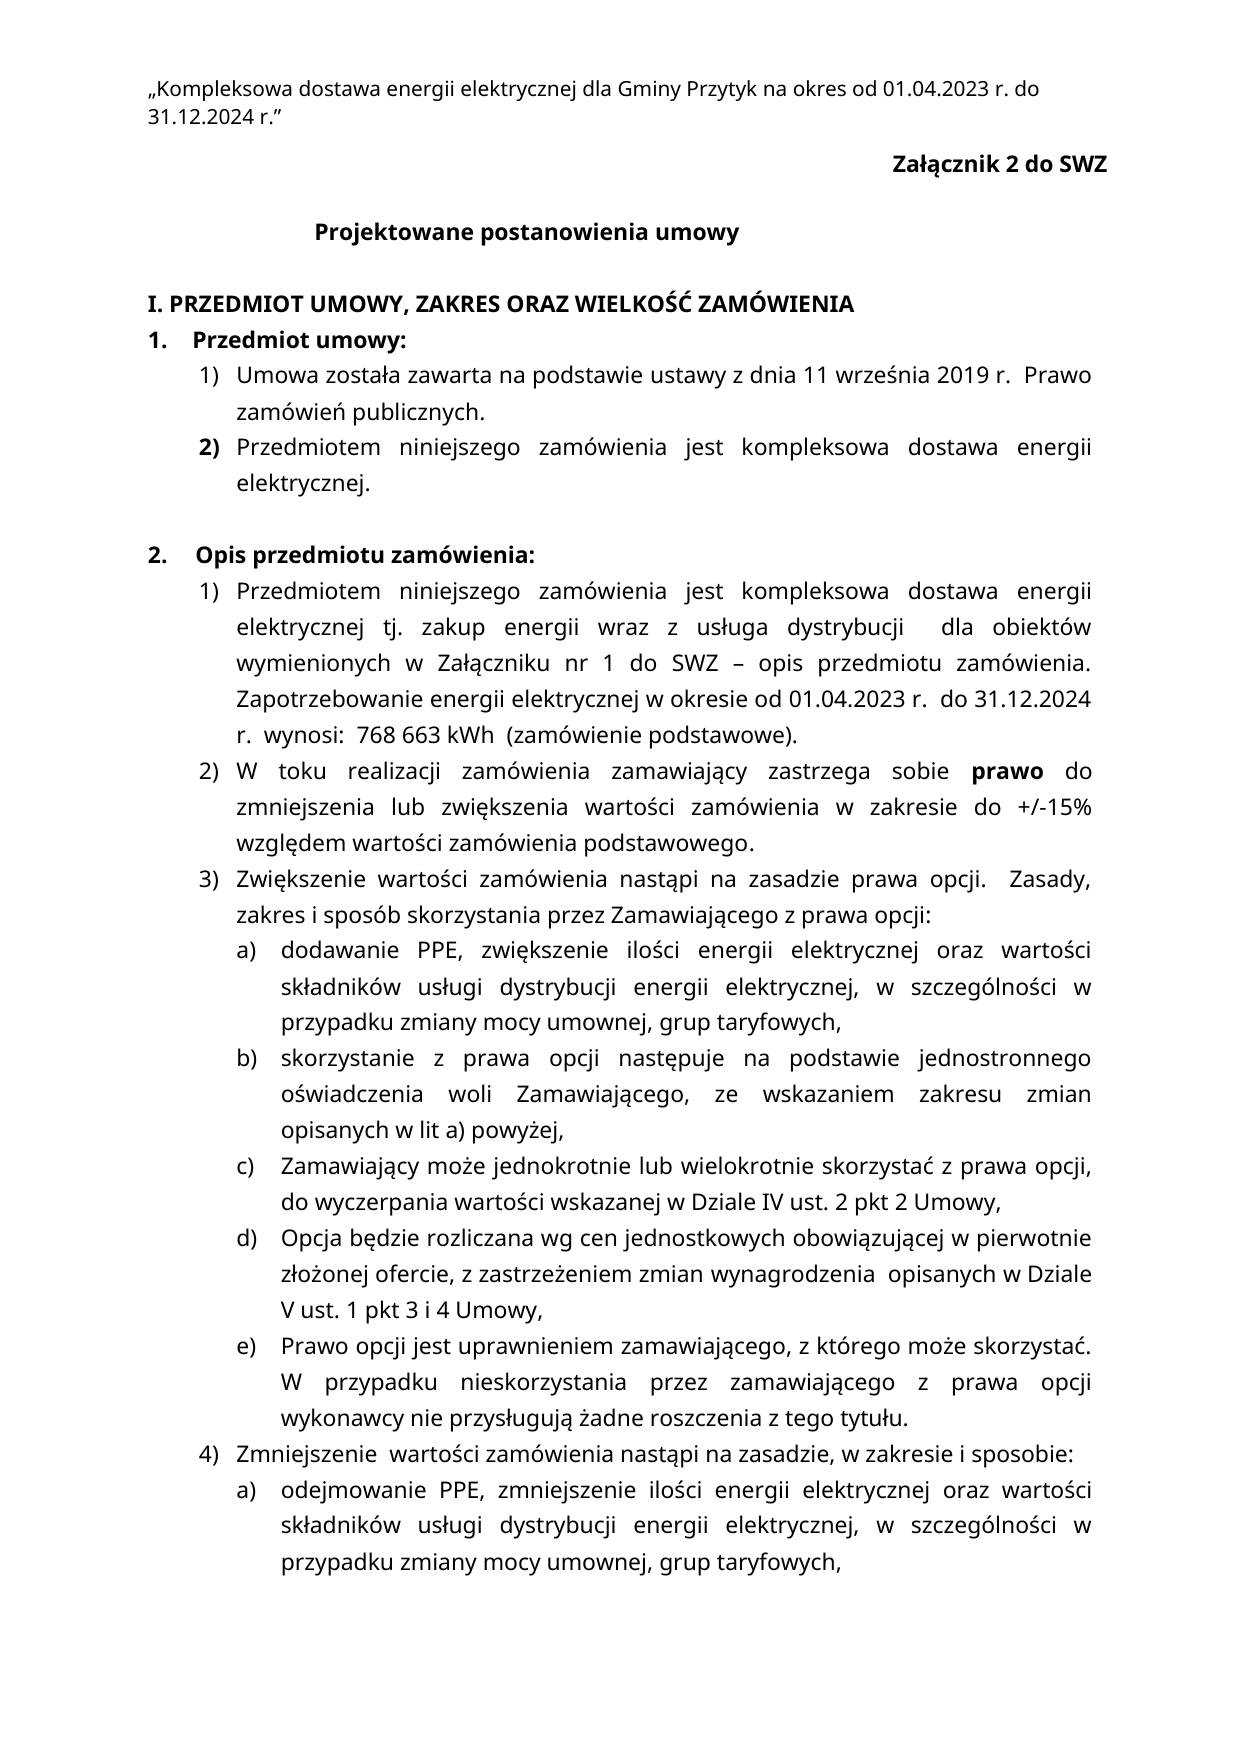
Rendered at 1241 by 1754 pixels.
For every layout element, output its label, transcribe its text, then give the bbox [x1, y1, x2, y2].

list Przedmiotem niniejszego zamówienia jest kompleksowa dostawa energii elektrycznej tj. zakup energii wraz z usługa dystrybucji dla obiektów wymienionych w Załączniku nr 1 do SWZ – opis przedmiotu zamówienia. Zapotrzebowanie energii elektrycznej w okresie od 01.04.2023 r. do 31.12.2024 r. wynosi: 768 663 kWh (zamówienie podstawowe). [199, 575, 1093, 750]
text Projektowane postanowienia umowy [148, 216, 1107, 247]
list Zmniejszenie wartości zamówienia nastąpi na zasadzie, w zakresie i sposobie: [199, 1438, 1093, 1469]
list Zamawiający może jednokrotnie lub wielokrotnie skorzystać z prawa opcji, do wyczerpania wartości wskazanej w Dziale IV ust. 2 pkt 2 Umowy, [236, 1150, 1093, 1217]
text Załącznik 2 do SWZ [148, 148, 1107, 179]
list Zwiększenie wartości zamówienia nastąpi na zasadzie prawa opcji. Zasady, zakres i sposób skorzystania przez Zamawiającego z prawa opcji: [199, 863, 1093, 930]
list Przedmiotem niniejszego zamówienia jest kompleksowa dostawa energii elektrycznej. [199, 431, 1093, 498]
list Umowa została zawarta na podstawie ustawy z dnia 11 września 2019 r. Prawo zamówień publicznych. [199, 359, 1093, 427]
list dodawanie PPE, zwiększenie ilości energii elektrycznej oraz wartości składników usługi dystrybucji energii elektrycznej, w szczególności w przypadku zmiany mocy umownej, grup taryfowych, [236, 934, 1093, 1038]
list Opis przedmiotu zamówienia: [148, 539, 1093, 570]
list Przedmiot umowy: [148, 323, 1093, 355]
list Opcja będzie rozliczana wg cen jednostkowych obowiązującej w pierwotnie złożonej ofercie, z zastrzeżeniem zmian wynagrodzenia opisanych w Dziale V ust. 1 pkt 3 i 4 Umowy, [236, 1222, 1093, 1325]
list odejmowanie PPE, zmniejszenie ilości energii elektrycznej oraz wartości składników usługi dystrybucji energii elektrycznej, w szczególności w przypadku zmiany mocy umownej, grup taryfowych, [236, 1473, 1093, 1577]
list W toku realizacji zamówienia zamawiający zastrzega sobie prawo do zmniejszenia lub zwiększenia wartości zamówienia w zakresie do +/-15% względem wartości zamówienia podstawowego. [199, 755, 1093, 858]
list Prawo opcji jest uprawnieniem zamawiającego, z którego może skorzystać. W przypadku nieskorzystania przez zamawiającego z prawa opcji wykonawcy nie przysługują żadne roszczenia z tego tytułu. [236, 1330, 1093, 1433]
list skorzystanie z prawa opcji następuje na podstawie jednostronnego oświadczenia woli Zamawiającego, ze wskazaniem zakresu zmian opisanych w lit a) powyżej, [236, 1042, 1093, 1145]
text I. PRZEDMIOT UMOWY, ZAKRES ORAZ WIELKOŚĆ ZAMÓWIENIA [148, 288, 1093, 319]
